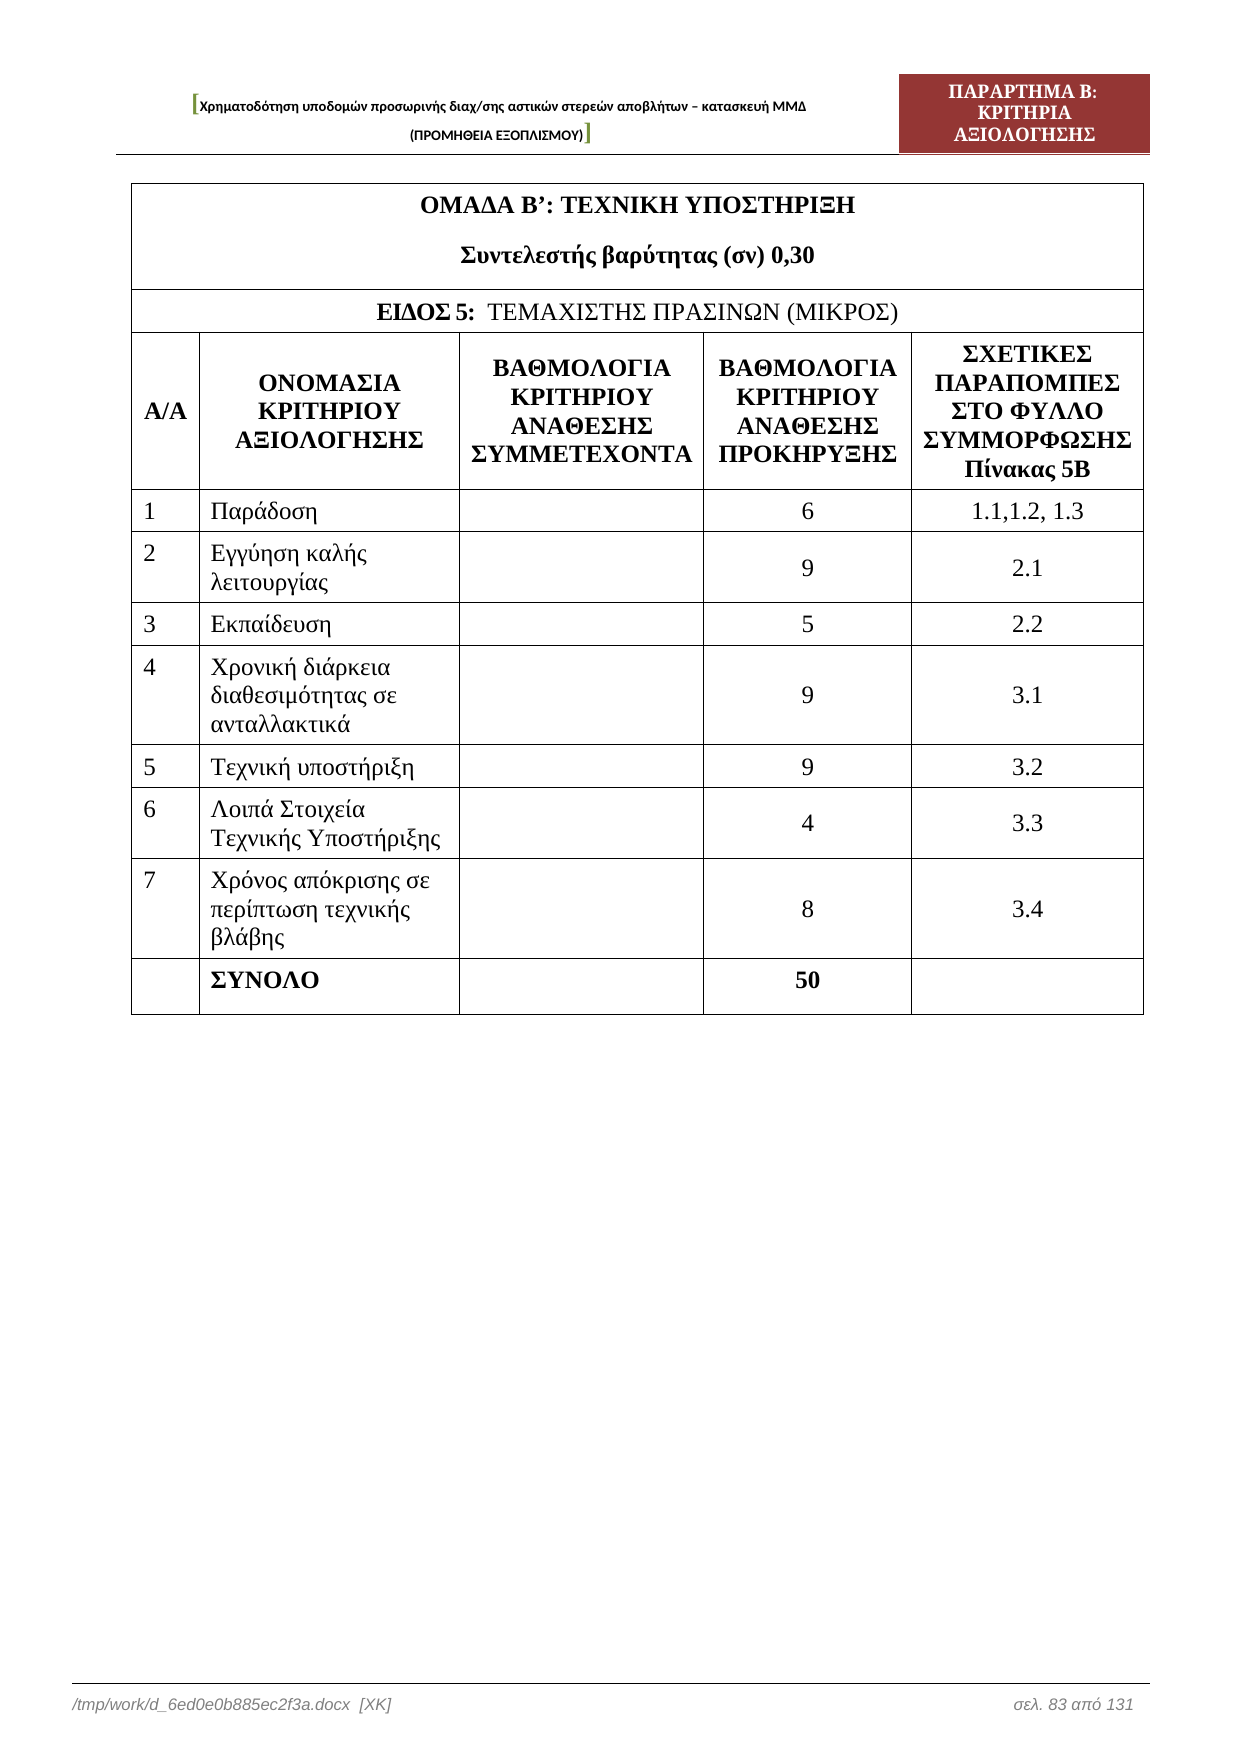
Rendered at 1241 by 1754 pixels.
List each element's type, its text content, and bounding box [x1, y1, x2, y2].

table_cell 9 [704, 532, 911, 602]
table_cell ΣΥΝΟΛΟ [200, 959, 459, 1014]
table_cell 1.1,1.2, 1.3 [912, 490, 1143, 531]
table_cell 8 [704, 859, 911, 957]
table_cell [132, 959, 199, 1014]
table_cell 6 [704, 490, 911, 531]
table_cell Παράδοση [200, 490, 459, 531]
table_cell ΟΝΟΜΑΣΙΑ ΚΡΙΤΗΡΙΟΥ ΑΞΙΟΛΟΓΗΣΗΣ [200, 333, 459, 489]
table_cell ΒΑΘΜΟΛΟΓΙΑ ΚΡΙΤΗΡΙΟΥ ΑΝΑΘΕΣΗΣ ΣΥΜΜΕΤΕΧΟΝΤΑ [460, 333, 703, 489]
table_header ΟΜΑΔΑ Β’: ΤΕΧΝΙΚΗ ΥΠΟΣΤΗΡΙΞΗ Συντελεστής βαρύτητας (σν) 0,30 [132, 184, 1143, 289]
table_cell 4 [704, 788, 911, 858]
table_cell [460, 745, 703, 787]
table_cell 3.3 [912, 788, 1143, 858]
table_cell 9 [704, 745, 911, 787]
table_cell [460, 959, 703, 1014]
table_cell 1 [132, 490, 199, 531]
table_cell [460, 859, 703, 957]
table_cell [460, 788, 703, 858]
table_cell [460, 603, 703, 644]
table_cell 2.1 [912, 532, 1143, 602]
table_cell Λοιπά Στοιχεία Τεχνικής Υποστήριξης [200, 788, 459, 858]
table_cell 3.2 [912, 745, 1143, 787]
table_cell [460, 646, 703, 744]
table_cell Εκπαίδευση [200, 603, 459, 644]
table_cell Α/Α [132, 333, 199, 489]
table_cell ΕΙΔΟΣ 5: ΤΕΜΑΧΙΣΤΗΣ ΠΡΑΣΙΝΩΝ (ΜΙΚΡΟΣ) [132, 290, 1143, 332]
table_cell 4 [132, 646, 199, 744]
table_cell 5 [132, 745, 199, 787]
table_cell 7 [132, 859, 199, 957]
table_cell 5 [704, 603, 911, 644]
table_cell 50 [704, 959, 911, 1014]
table_cell [460, 490, 703, 531]
table_cell 6 [132, 788, 199, 858]
table_cell [460, 532, 703, 602]
table_cell 3.4 [912, 859, 1143, 957]
table_cell 2.2 [912, 603, 1143, 644]
table_cell Τεχνική υποστήριξη [200, 745, 459, 787]
table_cell 9 [704, 646, 911, 744]
table_cell 3 [132, 603, 199, 644]
table_cell [912, 959, 1143, 1014]
table_cell 3.1 [912, 646, 1143, 744]
table_cell Εγγύηση καλής λειτουργίας [200, 532, 459, 602]
table_cell Χρόνος απόκρισης σε περίπτωση τεχνικής βλάβης [200, 859, 459, 957]
table_cell ΣΧΕΤΙΚΕΣ ΠΑΡΑΠΟΜΠΕΣ ΣΤΟ ΦΥΛΛΟ ΣΥΜΜΟΡΦΩΣΗΣ Πίνακας 5Β [912, 333, 1143, 489]
table_cell Χρονική διάρκεια διαθεσιμότητας σε ανταλλακτικά [200, 646, 459, 744]
table_cell ΒΑΘΜΟΛΟΓΙΑ ΚΡΙΤΗΡΙΟΥ ΑΝΑΘΕΣΗΣ ΠΡΟΚΗΡΥΞΗΣ [704, 333, 911, 489]
table_cell 2 [132, 532, 199, 602]
